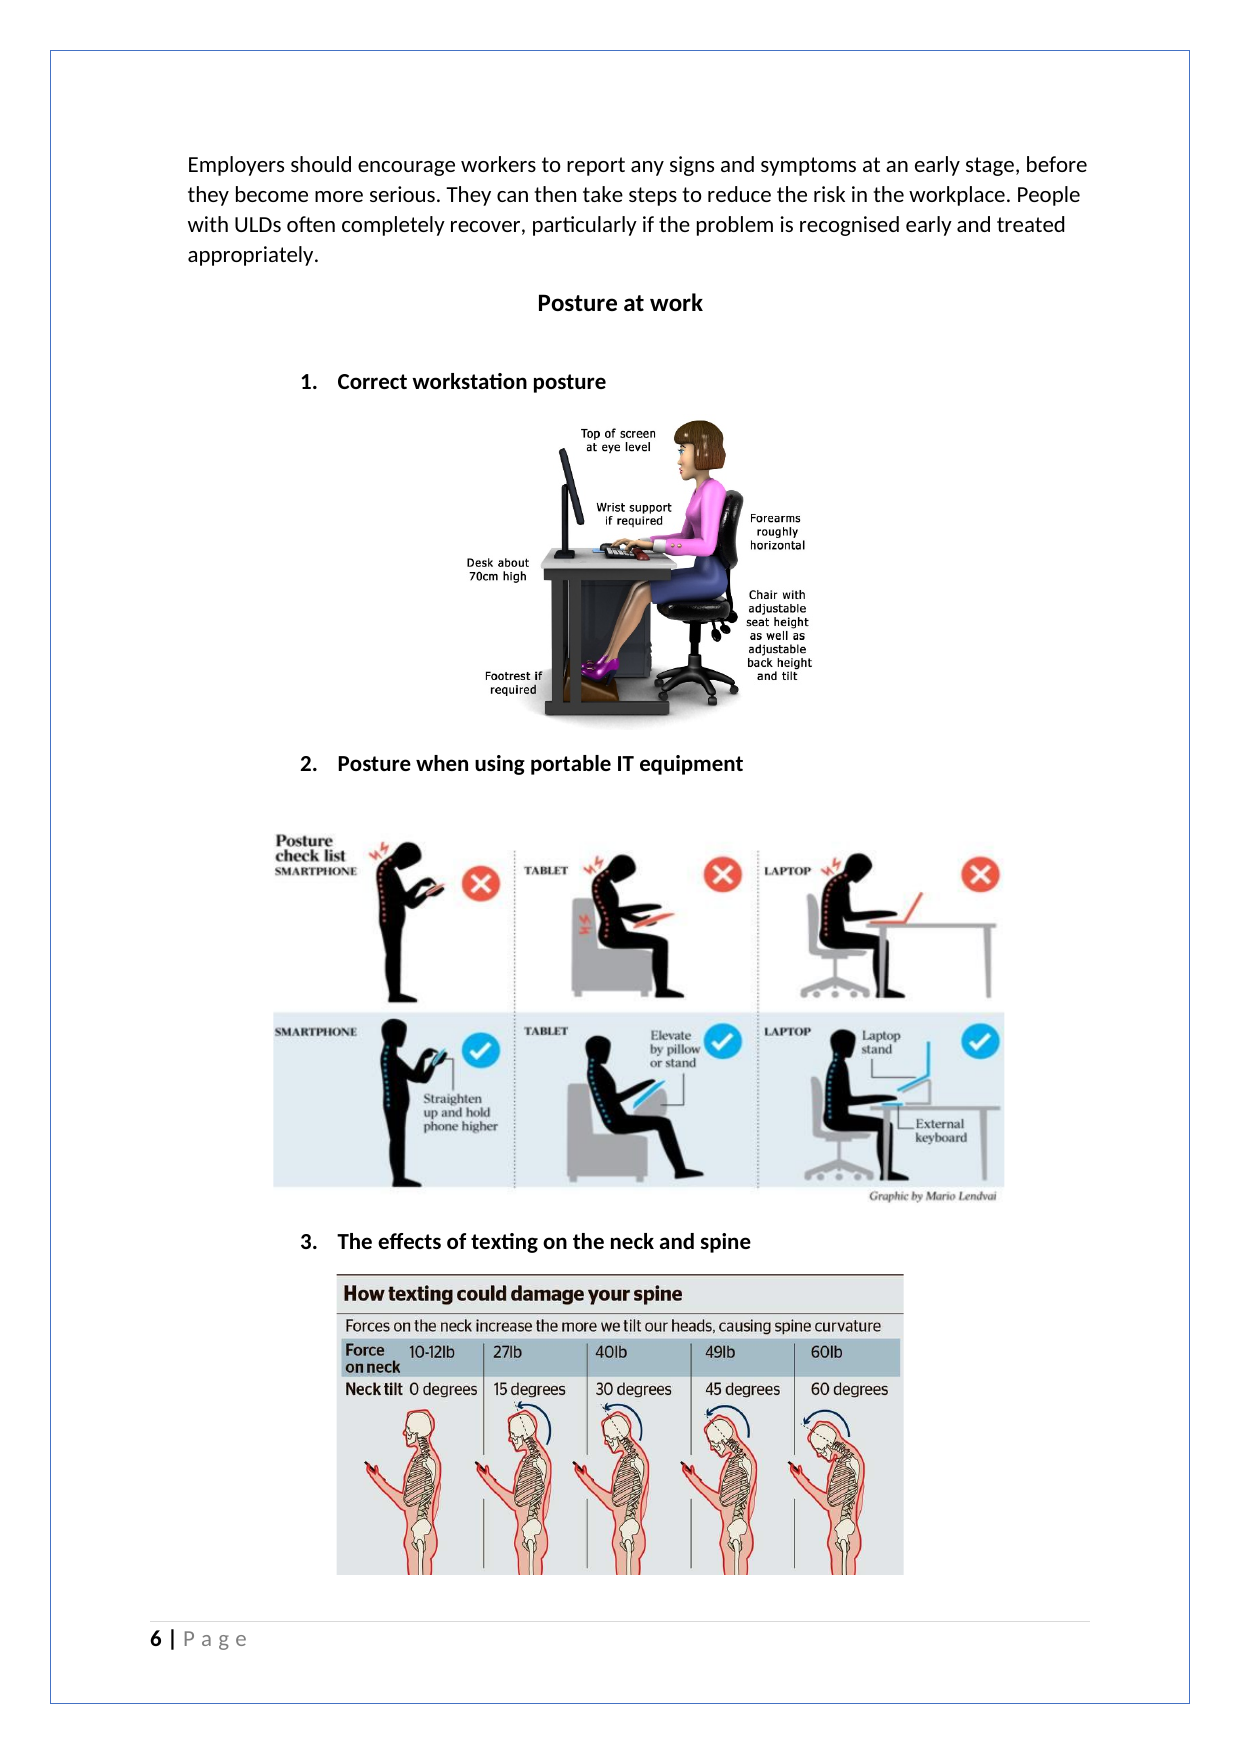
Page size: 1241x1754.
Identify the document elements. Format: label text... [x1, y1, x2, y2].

text Employers should encourage workers to report any signs and symptoms at an early stage, before they become more serious. They can then take steps to reduce the risk in the workplace. People with ULDs often completely recover, particularly if the problem is recognised early and treated appropriately. [187, 150, 1090, 269]
list The effects of texting on the neck and spine [300, 1227, 1090, 1255]
picture [273, 825, 1005, 1209]
picture [455, 414, 823, 730]
list Correct workstation posture [300, 367, 1090, 395]
list Posture when using portable IT equipment [300, 749, 1090, 777]
picture [336, 1274, 904, 1575]
text Posture at work [150, 287, 1090, 318]
